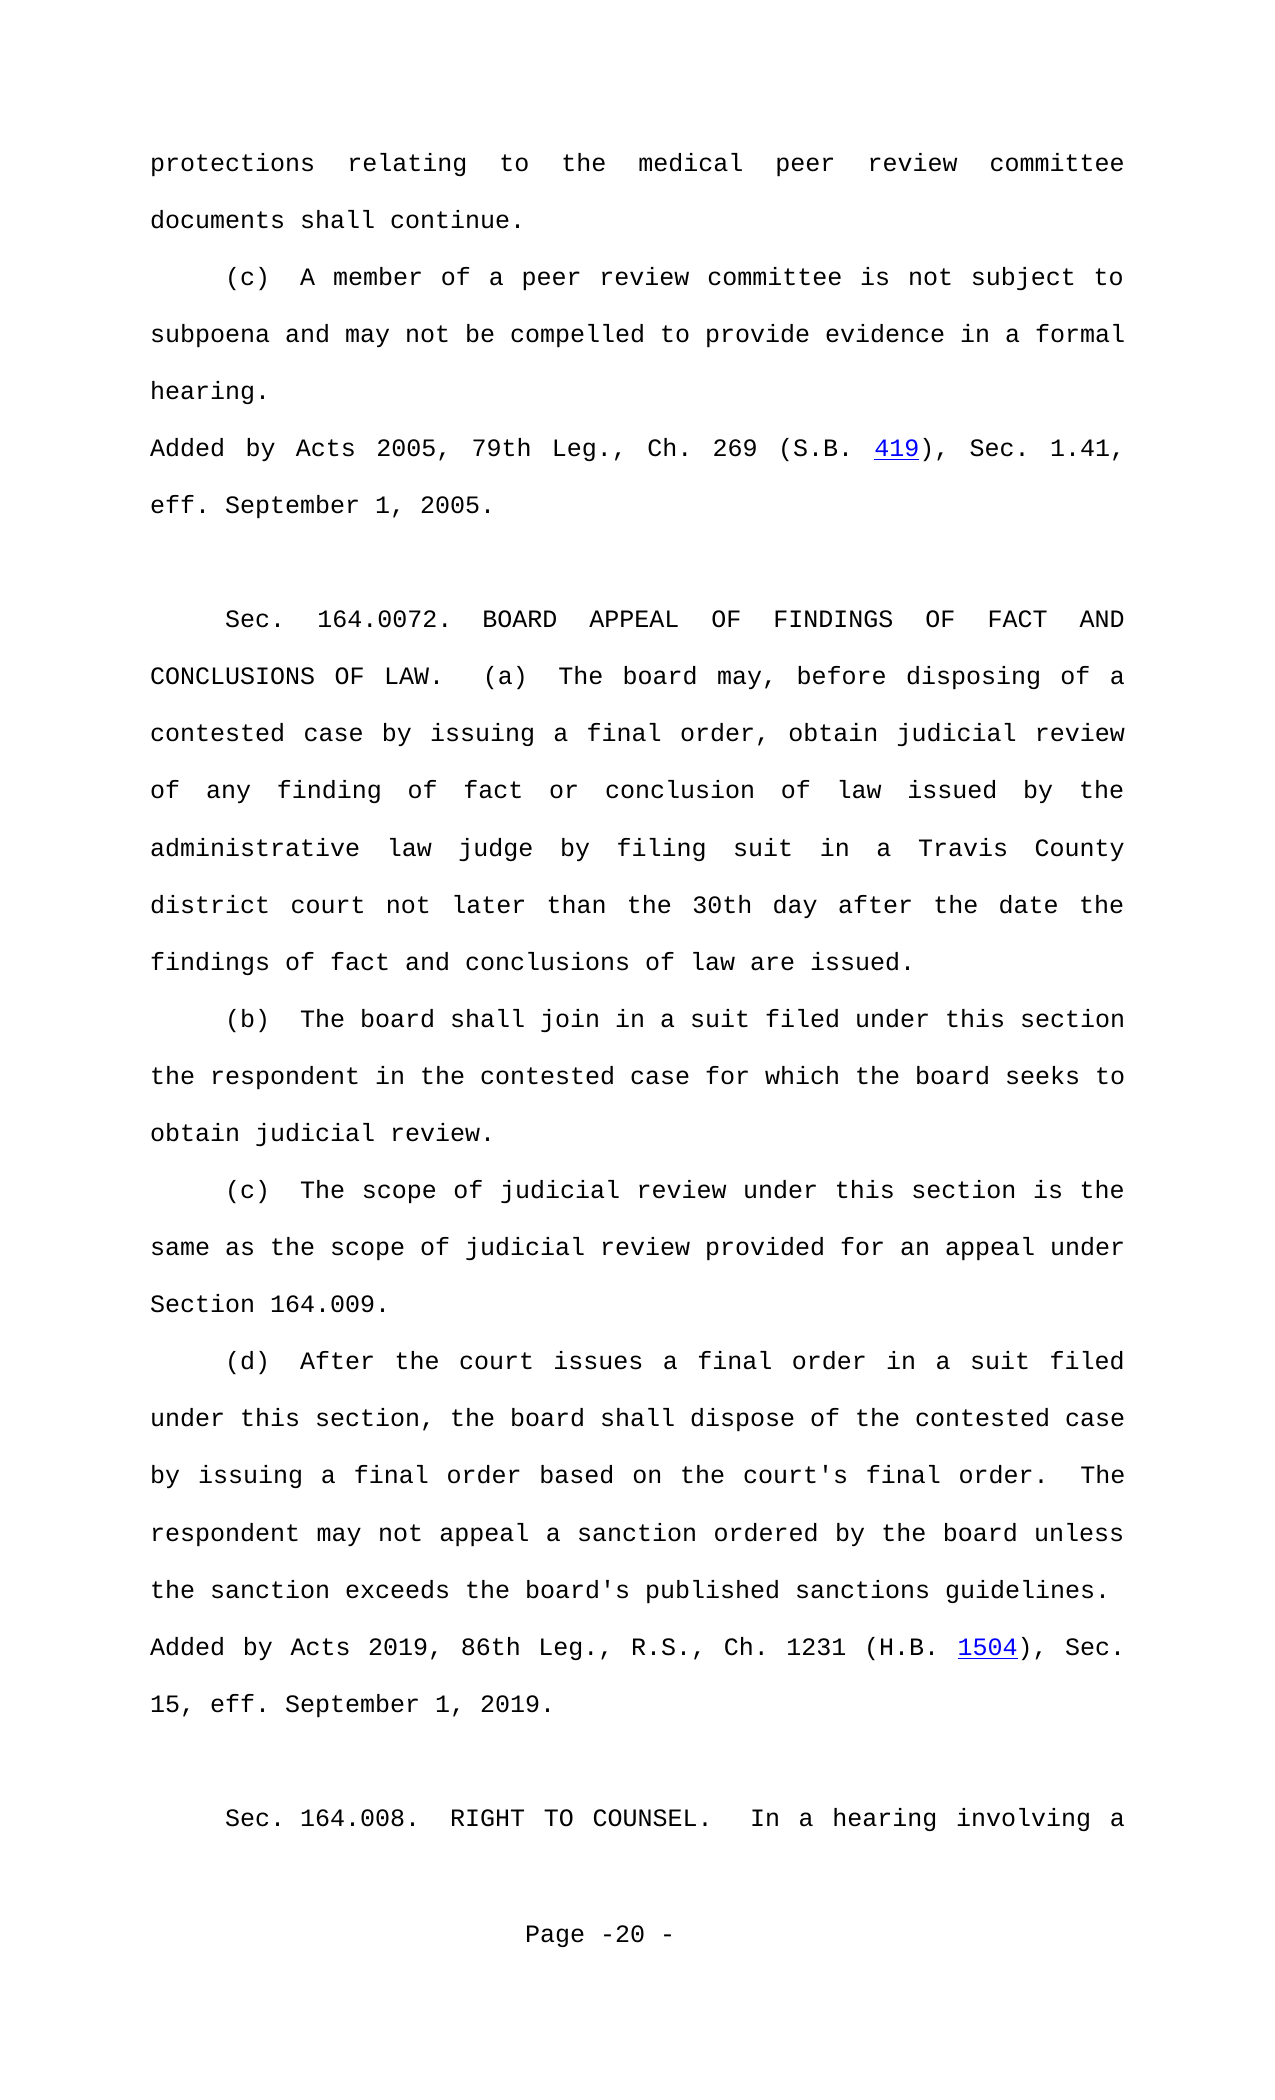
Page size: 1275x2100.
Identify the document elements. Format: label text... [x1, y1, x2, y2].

text (c) The scope of judicial review under this section is the same as the scope of judicial review provided for an appeal under Section 164.009. [150, 1177, 1125, 1320]
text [150, 150, 1125, 236]
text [150, 1805, 1125, 1834]
text (d) After the court issues a final order in a suit filed under this section, the board shall dispose of the contested case by issuing a final order based on the court's final order. The respondent may not appeal a sanction ordered by the board unless the sanction exceeds the board's published sanctions guidelines. [150, 1349, 1125, 1606]
text Sec. 164.0072. BOARD APPEAL OF FINDINGS OF FACT AND CONCLUSIONS OF LAW. (a) The board may, before disposing of a contested case by issuing a final order, obtain judicial review of any finding of fact or conclusion of law issued by the administrative law judge by filing suit in a Travis County district court not later than the 30th day after the date the findings of fact and conclusions of law are issued. [150, 607, 1125, 978]
text Added by Acts 2019, 86th Leg., R.S., Ch. 1231 (H.B. 1504), Sec. 15, eff. September 1, 2019. [150, 1634, 1125, 1720]
text Added by Acts 2005, 79th Leg., Ch. 269 (S.B. 419), Sec. 1.41, eff. September 1, 2005. [150, 435, 1125, 521]
text (c) A member of a peer review committee is not subject to subpoena and may not be compelled to provide evidence in a formal hearing. [150, 264, 1125, 407]
text (b) The board shall join in a suit filed under this section the respondent in the contested case for which the board seeks to obtain judicial review. [150, 1006, 1125, 1149]
